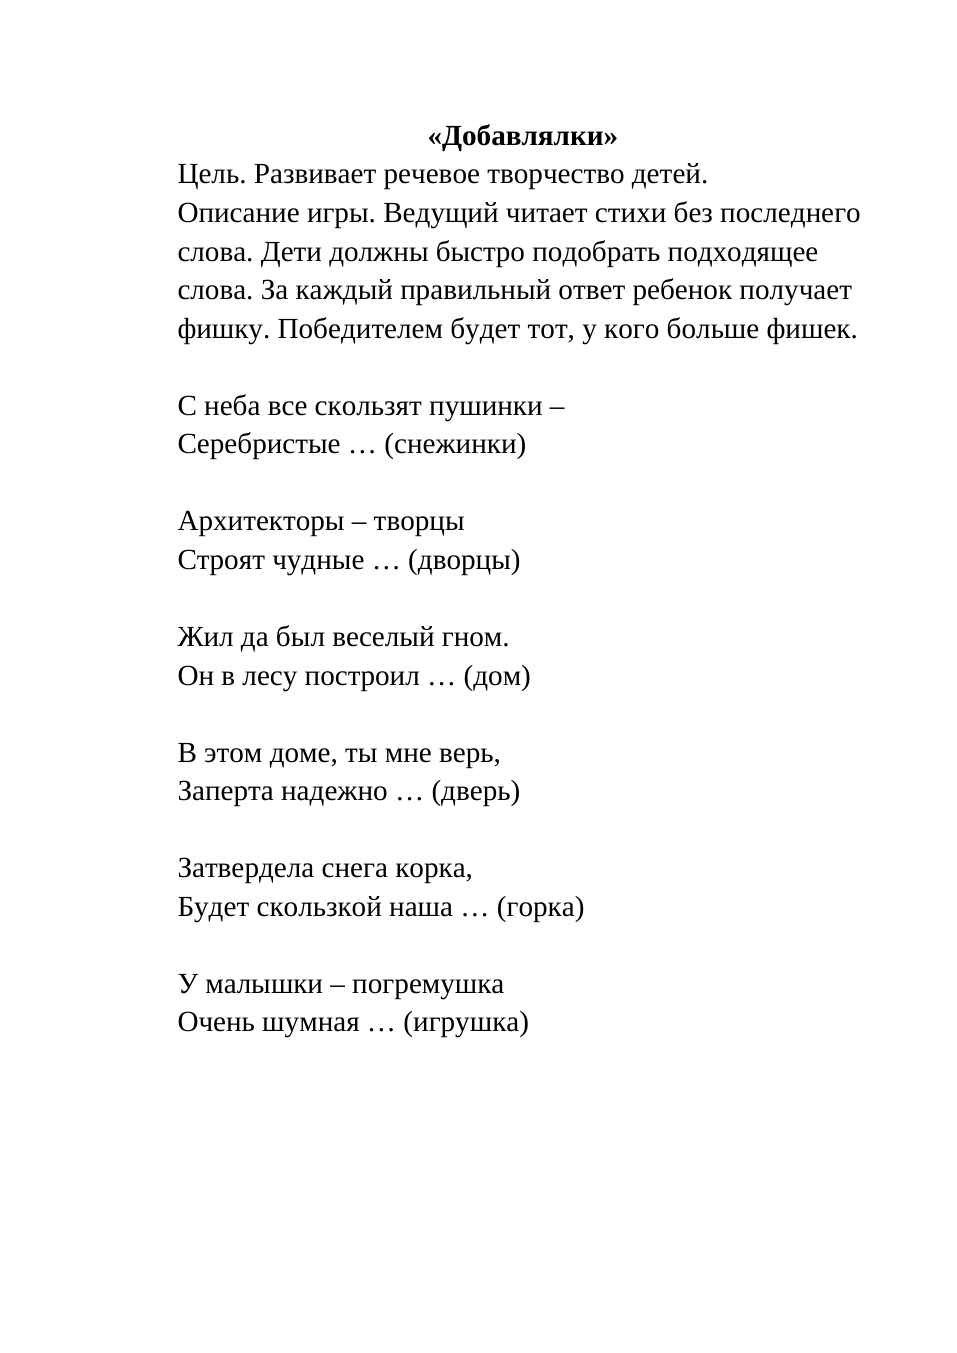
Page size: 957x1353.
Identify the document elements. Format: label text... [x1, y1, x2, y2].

text Цель. Развивает речевое творчество детей. Описание игры. Ведущий читает стихи без последнего слова. Дети должны быстро подобрать подходящее слова. За каждый правильный ответ ребенок получает фишку. Победителем будет тот, у кого больше фишек. С неба все скользят пушинки – Серебристые … (снежинки) Архитекторы – творцы Строят чудные … (дворцы) Жил да был веселый гном. Он в лесу построил … (дом) В этом доме, ты мне верь, Заперта надежно … (дверь) Затвердела снега корка, Будет скользкой наша … (горка) У малышки – погремушка Очень шумная … (игрушка) [177, 157, 868, 1038]
text «Добавлялки» [177, 118, 868, 152]
